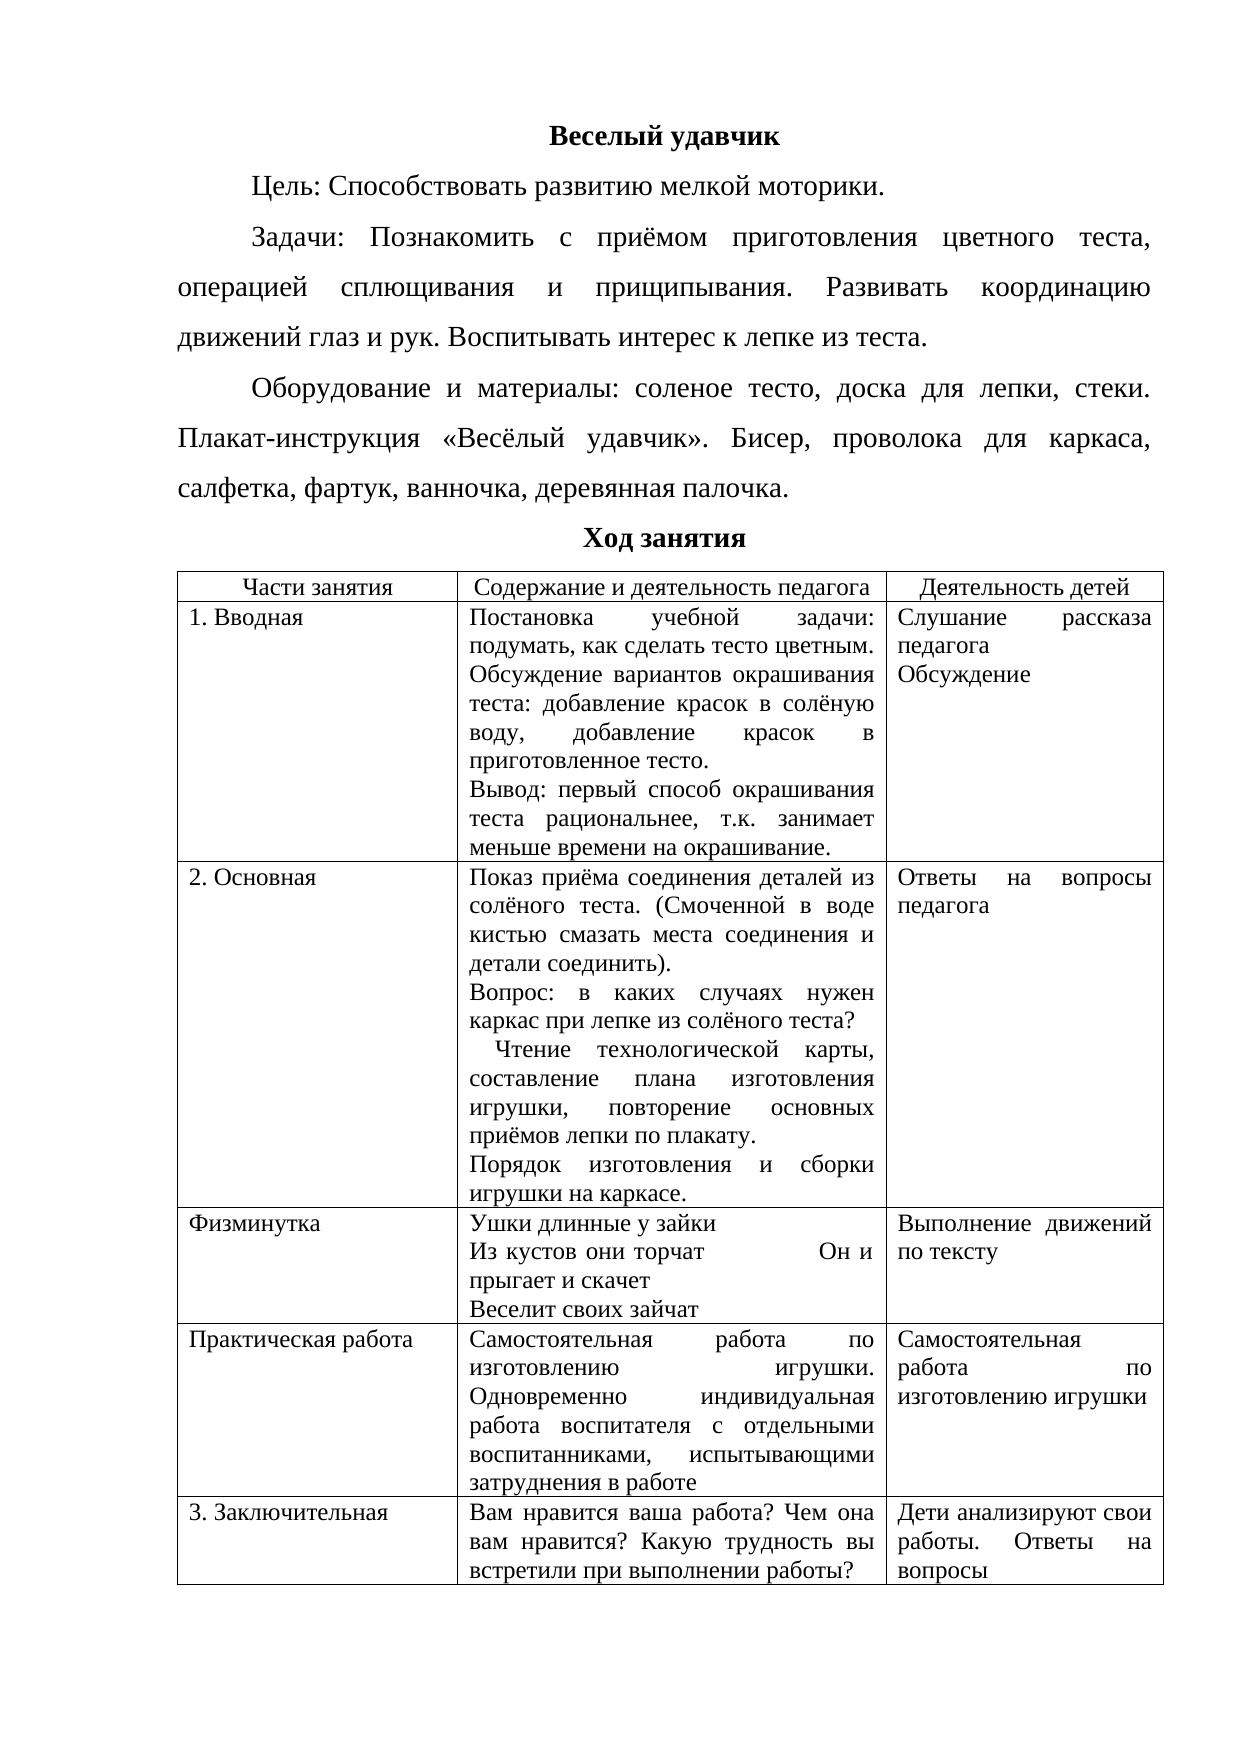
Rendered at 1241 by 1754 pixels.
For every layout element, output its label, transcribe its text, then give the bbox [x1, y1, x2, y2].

table_cell Ушки длинные у зайки Из кустов они торчат Он и прыгает и скачет Веселит своих зайчат [458, 1208, 886, 1323]
table_cell 3. Заключительная [178, 1497, 457, 1583]
table_header Части занятия [178, 572, 457, 601]
table_cell Самостоятельная работа по изготовлению игрушки. Одновременно индивидуальная работа воспитателя с отдельными воспитанниками, испытывающими затруднения в работе [458, 1324, 886, 1496]
text Веселый удавчик [177, 118, 1152, 152]
table_cell Выполнение движений по тексту [887, 1208, 1163, 1323]
table_cell 1. Вводная [178, 602, 457, 861]
text Оборудование и материалы: соленое тесто, доска для лепки, стеки. Плакат-инструкция «Весёлый удавчик». Бисер, проволока для каркаса, салфетка, фартук, ванночка, деревянная палочка. [177, 370, 1152, 504]
table_cell Ответы на вопросы педагога [887, 862, 1163, 1207]
table_header Содержание и деятельность педагога [458, 572, 886, 601]
table_cell Физминутка [178, 1208, 457, 1323]
table_cell Слушание рассказа педагога Обсуждение [887, 602, 1163, 861]
text Цель: Способствовать развитию мелкой моторики. [177, 168, 1152, 202]
table_cell 2. Основная [178, 862, 457, 1207]
table_header Деятельность детей [887, 572, 1163, 601]
text Задачи: Познакомить с приёмом приготовления цветного теста, операцией сплющивания и прищипывания. Развивать координацию движений глаз и рук. Воспитывать интерес к лепке из теста. [177, 219, 1152, 353]
table_cell Постановка учебной задачи: подумать, как сделать тесто цветным. Обсуждение вариантов окрашивания теста: добавление красок в солёную воду, добавление красок в приготовленное тесто. Вывод: первый способ окрашивания теста рациональнее, т.к. занимает меньше времени на окрашивание. [458, 602, 886, 861]
table_cell Дети анализируют свои работы. Ответы на вопросы [887, 1497, 1163, 1583]
table_cell Вам нравится ваша работа? Чем она вам нравится? Какую трудность вы встретили при выполнении работы? [458, 1497, 886, 1583]
table_cell Показ приёма соединения деталей из солёного теста. (Смоченной в воде кистью смазать места соединения и детали соединить). Вопрос: в каких случаях нужен каркас при лепке из солёного теста? Чтение технологической карты, составление плана изготовления игрушки, повторение основных приёмов лепки по плакату. Порядок изготовления и сборки игрушки на каркасе. [458, 862, 886, 1207]
table_cell Практическая работа [178, 1324, 457, 1496]
text Ход занятия [177, 521, 1152, 554]
table_cell Самостоятельная работа по изготовлению игрушки [887, 1324, 1163, 1496]
